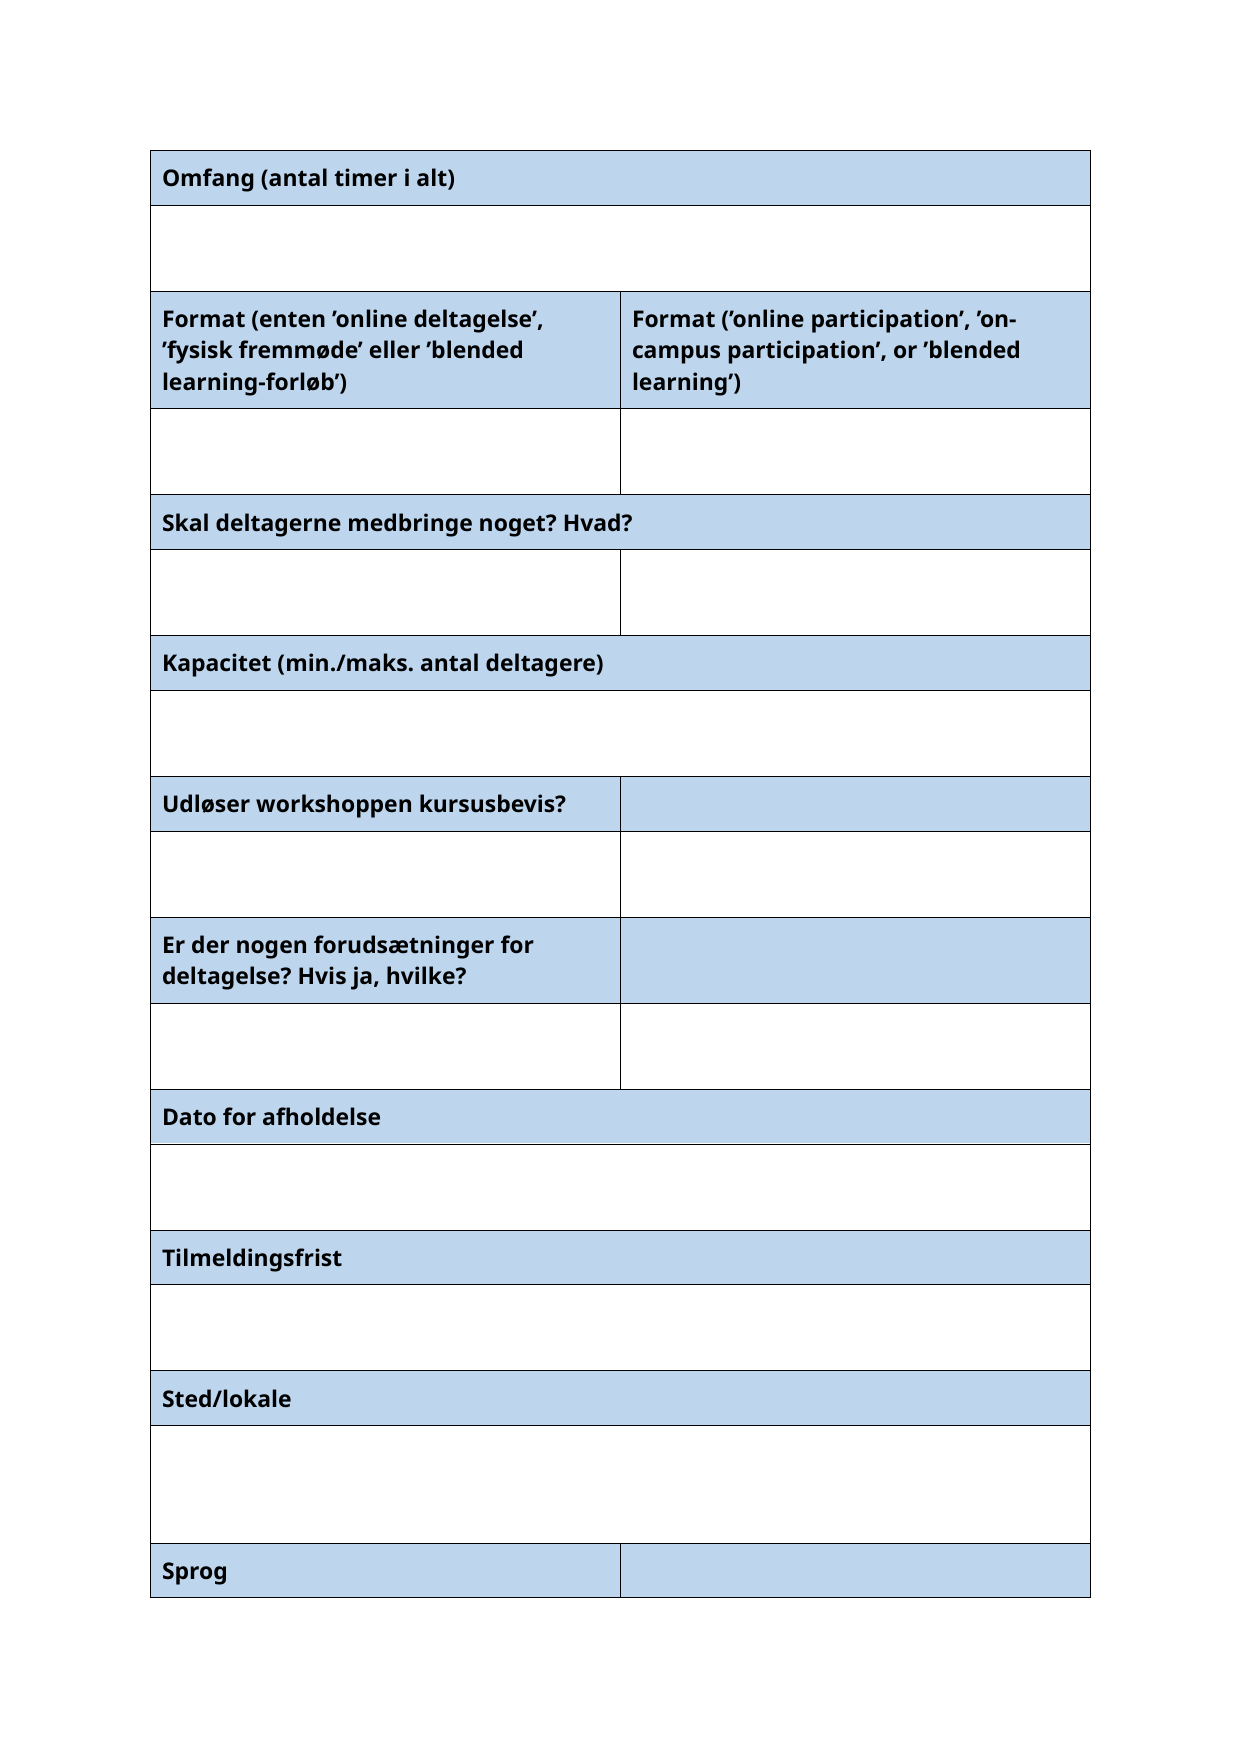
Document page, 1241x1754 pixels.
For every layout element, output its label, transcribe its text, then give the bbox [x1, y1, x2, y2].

table_cell [151, 409, 620, 494]
table_cell Sted/lokale [151, 1371, 1090, 1425]
table_cell [621, 918, 1090, 1003]
table_cell Kapacitet (min./maks. antal deltagere) [151, 636, 1090, 690]
table_cell [621, 832, 1090, 917]
table_cell Format (’online participation’, ’on-campus participation’, or ’blended learning’) [621, 292, 1090, 408]
table_cell Format (enten ’online deltagelse’, ’fysisk fremmøde’ eller ’blended learning-forløb’) [151, 292, 620, 408]
table_cell [151, 1285, 1090, 1370]
table_cell Udløser workshoppen kursusbevis? [151, 777, 620, 831]
table_cell Dato for afholdelse [151, 1090, 1090, 1143]
table_cell Omfang (antal timer i alt) [151, 151, 1090, 205]
table_cell Sprog [151, 1544, 620, 1597]
table_cell [621, 1004, 1090, 1089]
table_cell [151, 206, 1090, 291]
table_cell [151, 1004, 620, 1089]
table_cell [151, 691, 1090, 776]
table_cell Tilmeldingsfrist [151, 1231, 1090, 1284]
table_cell [621, 550, 1090, 635]
table_cell Skal deltagerne medbringe noget? Hvad? [151, 495, 1090, 549]
table_cell [621, 1544, 1090, 1597]
table_cell Er der nogen forudsætninger for deltagelse? Hvis ja, hvilke? [151, 918, 620, 1003]
table_cell [621, 777, 1090, 831]
table_cell [151, 550, 620, 635]
table_cell [151, 1426, 1090, 1542]
table_cell [151, 832, 620, 917]
table_cell [621, 409, 1090, 494]
table_cell [151, 1145, 1090, 1229]
